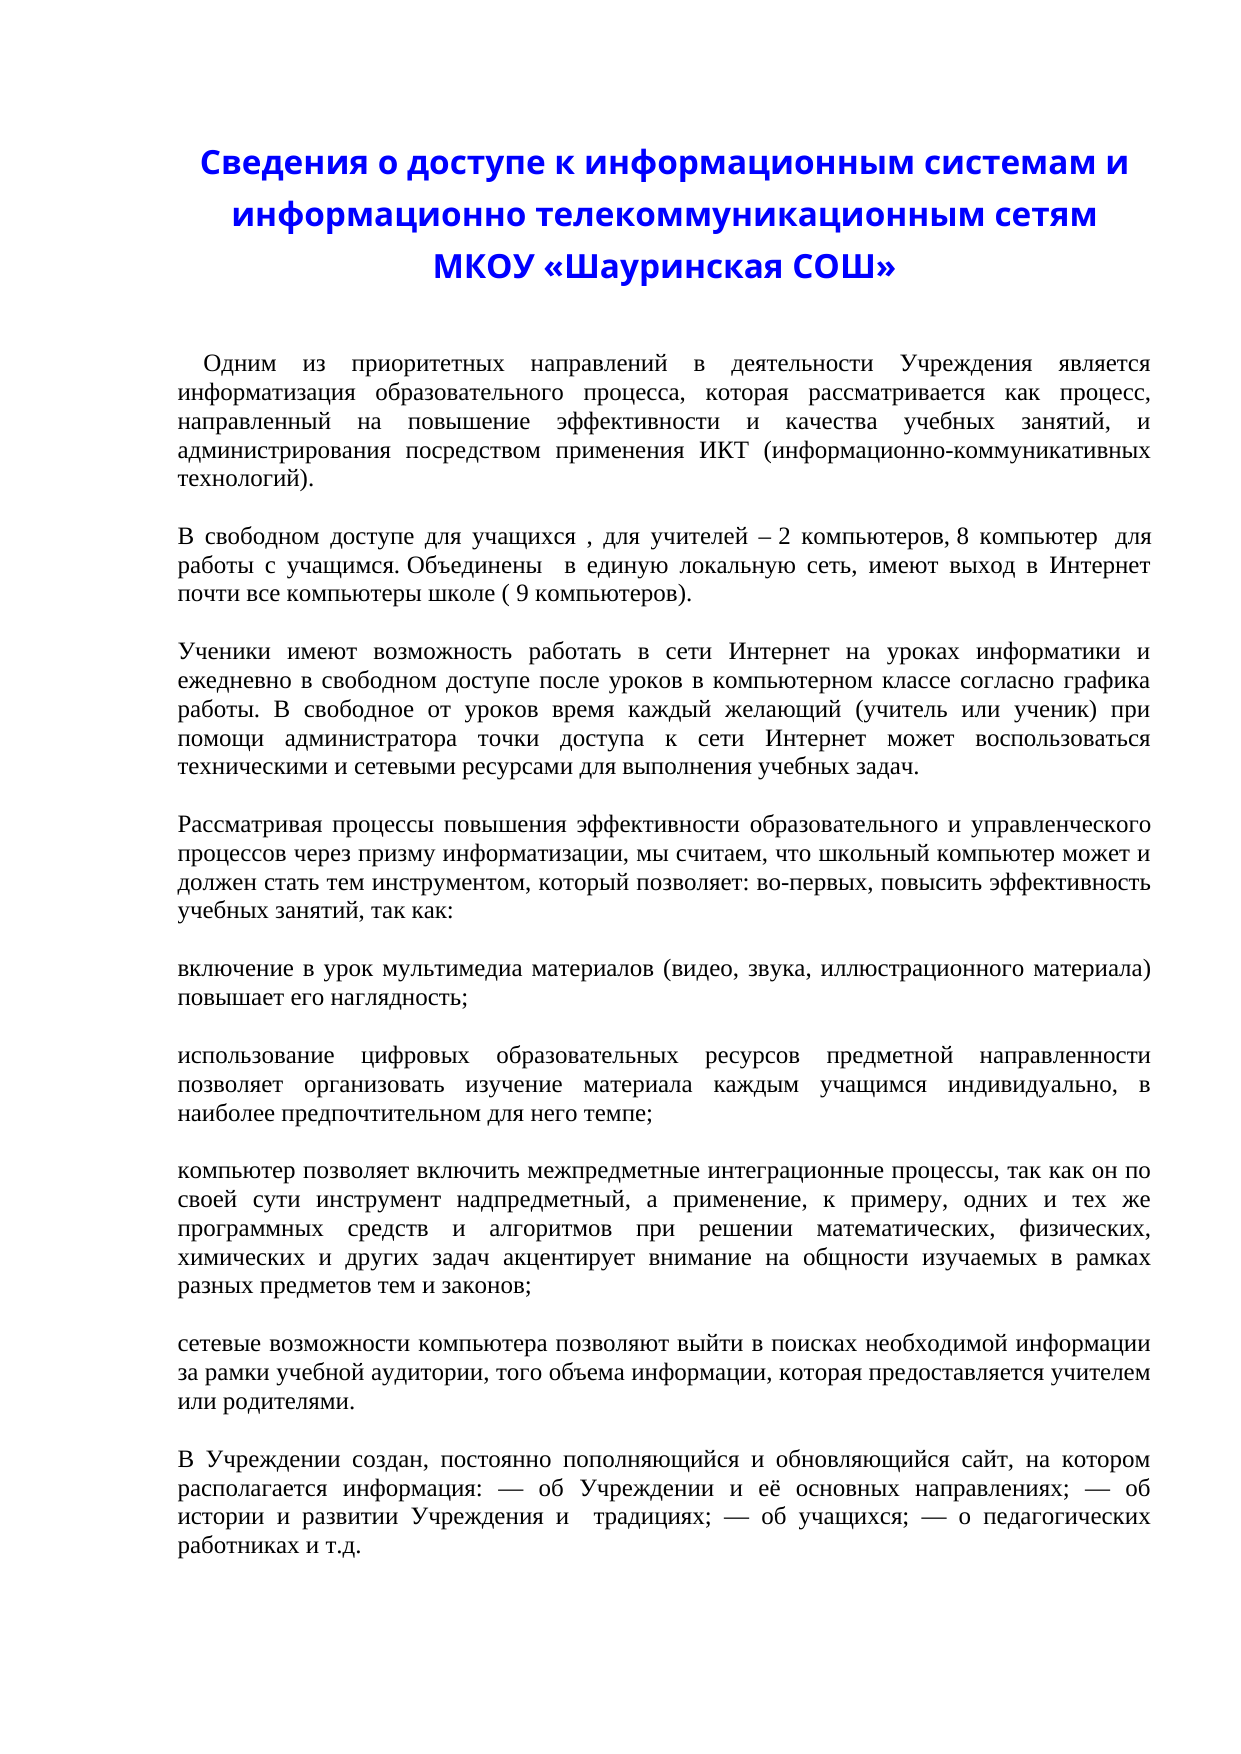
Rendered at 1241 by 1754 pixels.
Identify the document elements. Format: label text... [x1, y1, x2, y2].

text Одним из приоритетных направлений в деятельности Учреждения является информатизация образовательного процесса, которая рассматривается как процесс, направленный на повышение эффективности и качества учебных занятий, и администрирования посредством применения ИКТ (информационно-коммуникативных технологий). [177, 348, 1152, 492]
text Рассматривая процессы повышения эффективности образовательного и управленческого процессов через призму информатизации, мы считаем, что школьный компьютер может и должен стать тем инструментом, который позволяет: во-первых, повысить эффективность учебных занятий, так как: [177, 809, 1152, 924]
subtitle Сведения о доступе к информационным системам и информационно телекоммуникационным сетям МКОУ «Шауринская СОШ» [177, 139, 1152, 289]
text включение в урок мультимедиа материалов (видео, звука, иллюстрационного материала) повышает его наглядность; [177, 953, 1152, 1011]
text В Учреждении создан, постоянно пополняющийся и обновляющийся сайт, на котором располагается информация: — об Учреждении и её основных направлениях; — об истории и развитии Учреждения и традициях; — об учащихся; — о педагогических работниках и т.д. [177, 1444, 1152, 1559]
text использование цифровых образовательных ресурсов предметной направленности позволяет организовать изучение материала каждым учащимся индивидуально, в наиболее предпочтительном для него темпе; [177, 1040, 1152, 1126]
text сетевые возможности компьютера позволяют выйти в поисках необходимой информации за рамки учебной аудитории, того объема информации, которая предоставляется учителем или родителями. [177, 1328, 1152, 1415]
text компьютер позволяет включить межпредметные интеграционные процессы, так как он по своей сути инструмент надпредметный, а применение, к примеру, одних и тех же программных средств и алгоритмов при решении математических, физических, химических и других задач акцентирует внимание на общности изучаемых в рамках разных предметов тем и законов; [177, 1156, 1152, 1299]
text Ученики имеют возможность работать в сети Интернет на уроках информатики и ежедневно в свободном доступе после уроков в компьютерном классе согласно графика работы. В свободное от уроков время каждый желающий (учитель или ученик) при помощи администратора точки доступа к сети Интернет может воспользоваться техническими и сетевыми ресурсами для выполнения учебных задач. [177, 636, 1152, 780]
text В свободном доступе для учащихся , для учителей – 2 компьютеров, 8 компьютер для работы с учащимся. Объединены в единую локальную сеть, имеют выход в Интернет почти все компьютеры школе ( 9 компьютеров). [177, 492, 1152, 607]
